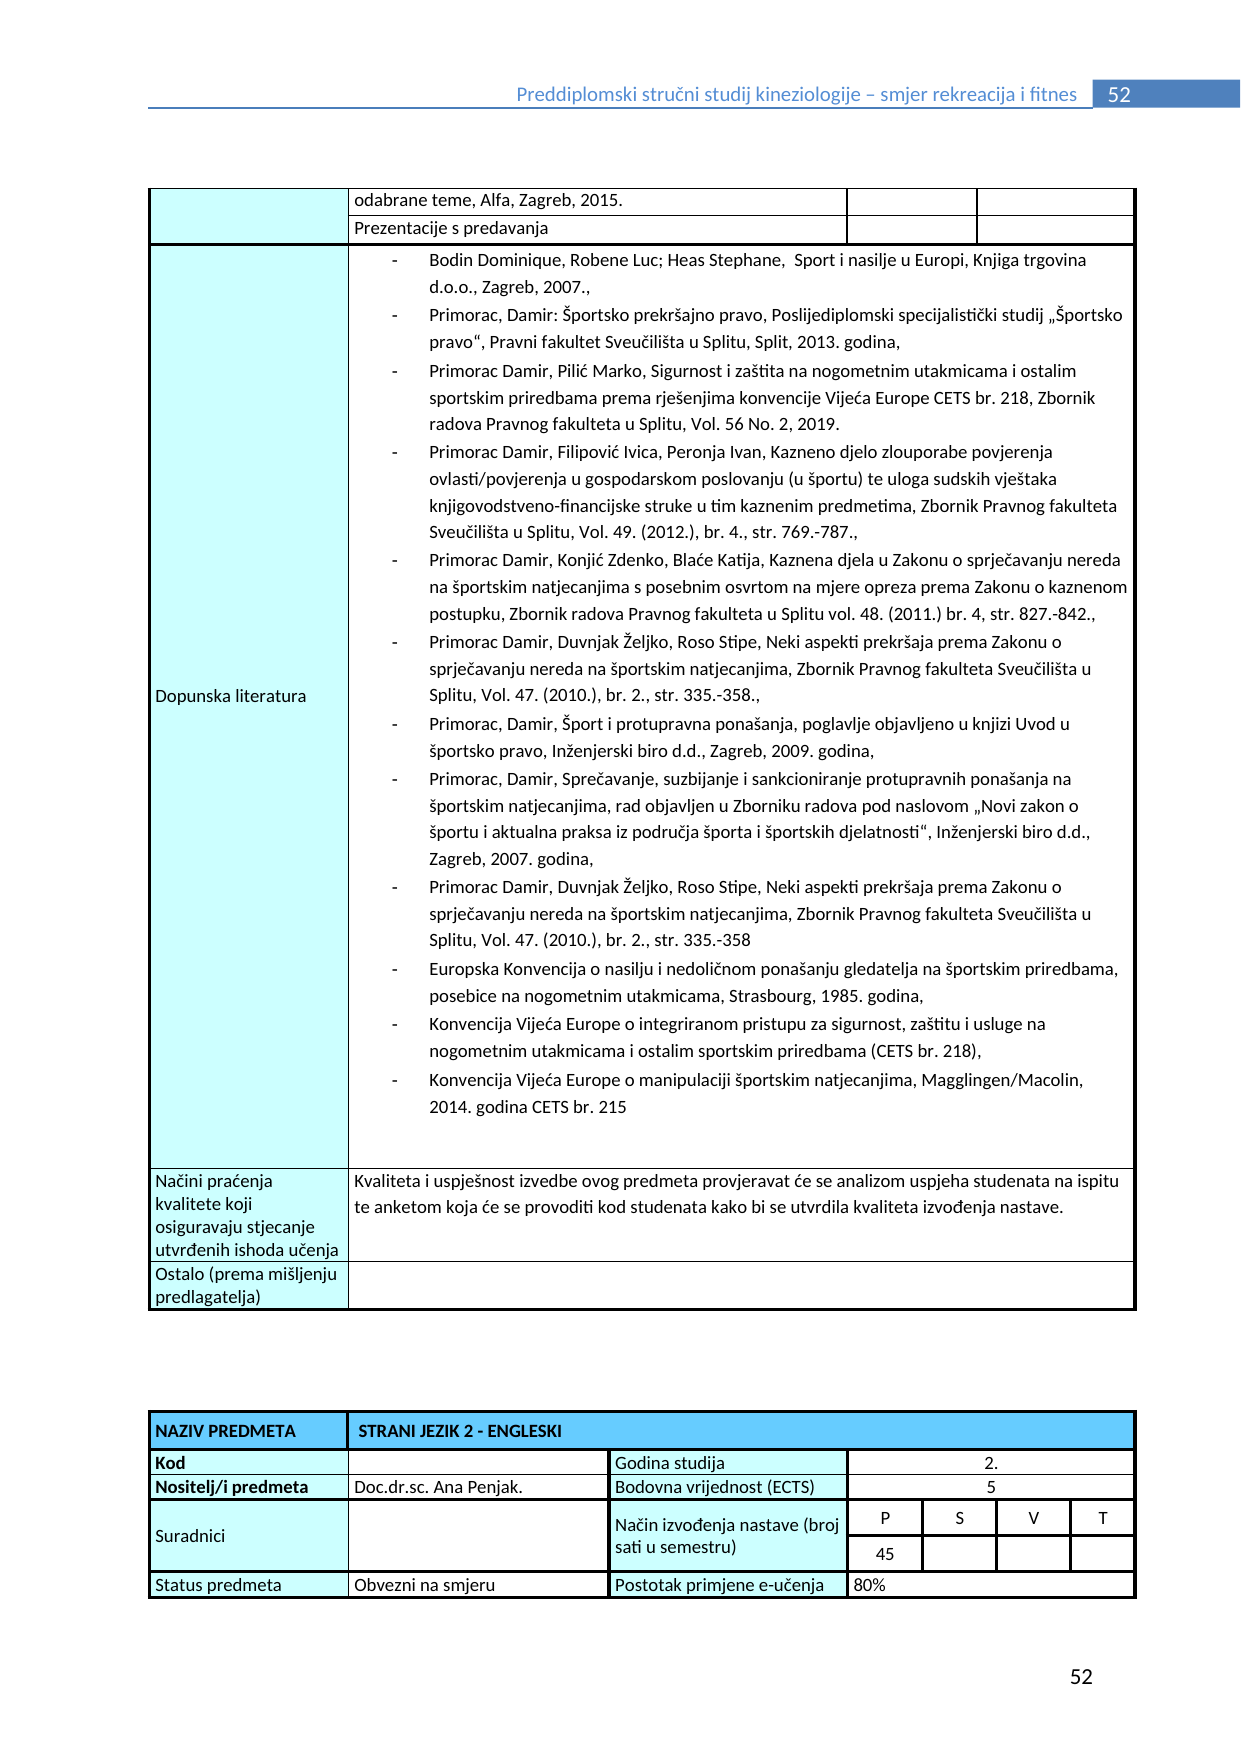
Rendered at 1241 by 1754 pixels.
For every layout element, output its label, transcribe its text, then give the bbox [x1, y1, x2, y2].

table_cell [349, 1451, 607, 1474]
table_cell Kod [151, 1451, 348, 1474]
table_cell Bodovna vrijednost (ECTS) [611, 1475, 846, 1498]
table_cell 2. [849, 1451, 1133, 1474]
table_cell Prezentacije s predavanja [349, 216, 846, 243]
table_cell S [924, 1501, 995, 1534]
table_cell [349, 189, 846, 215]
table_cell Kvaliteta i uspješnost izvedbe ovog predmeta provjeravat će se analizom uspjeha studenata na ispitu te anketom koja će se provoditi kod studenata kako bi se utvrdila kvaliteta izvođenja nastave. [349, 1169, 1133, 1261]
table_header STRANI JEZIK 2 - ENGLESKI [349, 1413, 1133, 1448]
table_cell [349, 1262, 1133, 1308]
table_cell Načini praćenja kvalitete koji osiguravaju stjecanje utvrđenih ishoda učenja [151, 1169, 348, 1261]
table_cell [978, 189, 1133, 215]
table_cell P [849, 1501, 921, 1534]
table_cell Godina studija [611, 1451, 846, 1474]
table_cell Dopunska literatura [151, 246, 348, 1168]
table_cell 5 [849, 1475, 1133, 1498]
table_cell T [1072, 1501, 1133, 1534]
table_cell [349, 1501, 607, 1570]
table_cell [848, 189, 976, 215]
table_cell [978, 216, 1133, 243]
table_cell V [998, 1501, 1069, 1534]
table_cell Obvezni na smjeru [349, 1573, 607, 1596]
table_cell Postotak primjene e-učenja [611, 1573, 846, 1596]
table_cell Doc.dr.sc. Ana Penjak. [349, 1475, 607, 1498]
table_cell Način izvođenja nastave (broj sati u semestru) [611, 1501, 846, 1570]
table_cell 80% [849, 1573, 1133, 1596]
table_header NAZIV PREDMETA [151, 1413, 346, 1448]
table_cell Suradnici [151, 1501, 348, 1570]
table_cell Bodin Dominique, Robene Luc; Heas Stephane, Sport i nasilje u Europi, Knjiga trgovina d.o.o., Zagreb, 2007., Primorac, Damir: Športsko prekršajno pravo, Poslijediplomski specijalistički studij „Športsko pravo“, Pravni fakultet Sveučilišta u Splitu, Split, 2013. godina, Primorac Damir, Pilić Marko, Sigurnost i zaštita na nogometnim utakmicama i ostalim sportskim priredbama prema rješenjima konvencije Vijeća Europe CETS br. 218, Zbornik radova Pravnog fakulteta u Splitu, Vol. 56 No. 2, 2019. Primorac Damir, Filipović Ivica, Peronja Ivan, Kazneno djelo zlouporabe povjerenja ovlasti/povjerenja u gospodarskom poslovanju (u športu) te uloga sudskih vještaka knjigovodstveno-financijske struke u tim kaznenim predmetima, Zbornik Pravnog fakulteta Sveučilišta u Splitu, Vol. 49. (2012.), br. 4., str. 769.-787., Primorac Damir, Konjić Zdenko, Blaće Katija, Kaznena djela u Zakonu o sprječavanju nereda na športskim natjecanjima s posebnim osvrtom na mjere opreza prema Zakonu o kaznenom postupku, Zbornik radova Pravnog fakulteta u Splitu vol. 48. (2011.) br. 4, str. 827.-842., Primorac Damir, Duvnjak Željko, Roso Stipe, Neki aspekti prekršaja prema Zakonu o sprječavanju nereda na športskim natjecanjima, Zbornik Pravnog fakulteta Sveučilišta u Splitu, Vol. 47. (2010.), br. 2., str. 335.-358., Primorac, Damir, Šport i protupravna ponašanja, poglavlje objavljeno u knjizi Uvod u športsko pravo, Inženjerski biro d.d., Zagreb, 2009. godina, Primorac, Damir, Sprečavanje, suzbijanje i sankcioniranje protupravnih ponašanja na športskim natjecanjima, rad objavljen u Zborniku radova pod naslovom „Novi zakon o športu i aktualna praksa iz područja športa i športskih djelatnosti“, Inženjerski biro d.d., Zagreb, 2007. godina, Primorac Damir, Duvnjak Željko, Roso Stipe, Neki aspekti prekršaja prema Zakonu o sprječavanju nereda na športskim natjecanjima, Zbornik Pravnog fakulteta Sveučilišta u Splitu, Vol. 47. (2010.), br. 2., str. 335.-358 Europska Konvencija o nasilju i nedoličnom ponašanju gledatelja na športskim priredbama, posebice na nogometnim utakmicama, Strasbourg, 1985. godina, Konvencija Vijeća Europe o integriranom pristupu za sigurnost, zaštitu i usluge na nogometnim utakmicama i ostalim sportskim priredbama (CETS br. 218), Konvencija Vijeća Europe o manipulaciji športskim natjecanjima, Magglingen/Macolin, 2014. godina CETS br. 215 [349, 246, 1133, 1168]
table_cell 45 [849, 1537, 921, 1570]
table_cell Nositelj/i predmeta [151, 1475, 348, 1498]
table_cell [998, 1537, 1069, 1570]
table_cell Status predmeta [151, 1573, 348, 1596]
table_cell [848, 216, 976, 243]
table_cell [924, 1537, 995, 1570]
table_cell Ostalo (prema mišljenju predlagatelja) [151, 1262, 348, 1308]
table_cell [1072, 1537, 1133, 1570]
